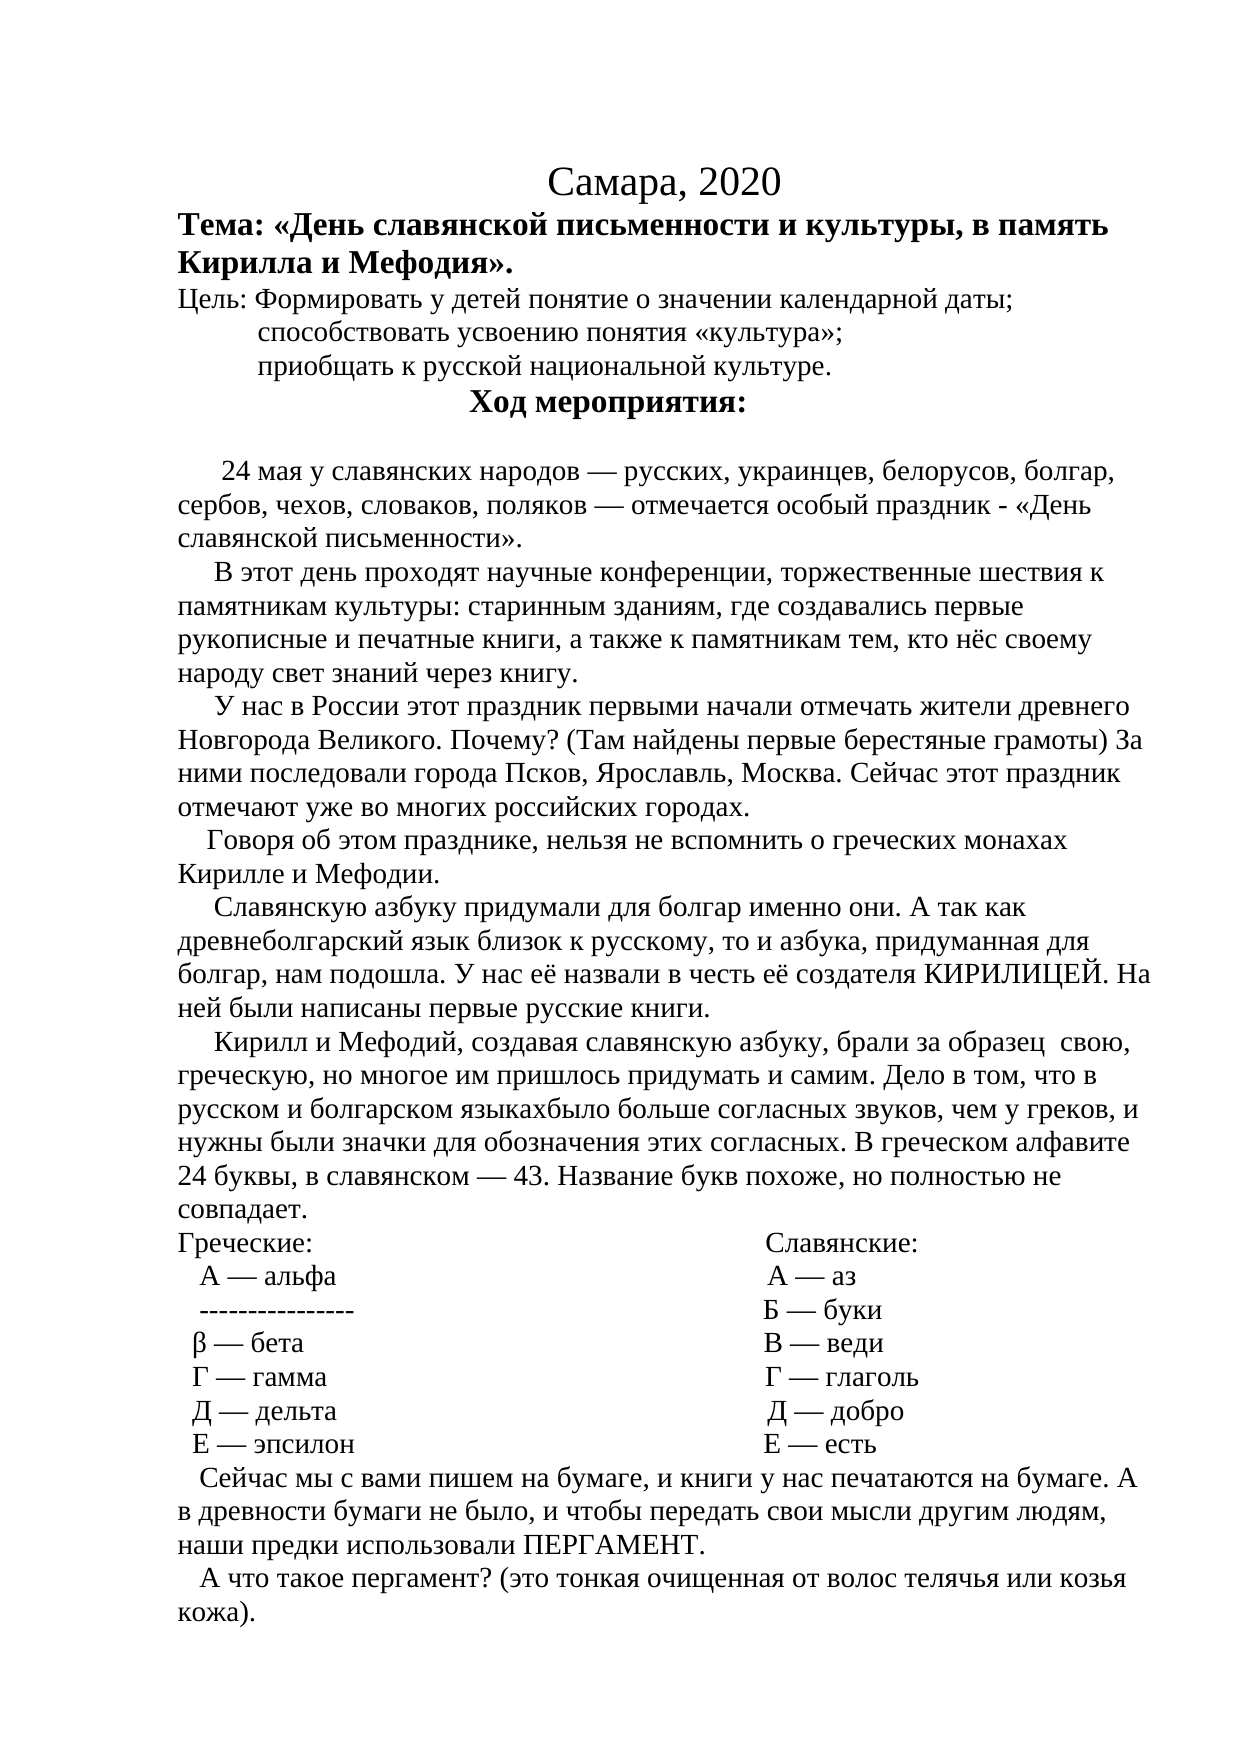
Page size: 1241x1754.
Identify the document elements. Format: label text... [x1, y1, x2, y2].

text 24 мая у славянских народов — русских, украинцев, белорусов, болгар, сербов, чехов, словаков, поляков — отмечается особый праздник - «День славянской письменности». [177, 453, 1152, 554]
text Тема: «День славянской письменности и культуры, в память Кирилла и Мефодия». [177, 204, 1152, 281]
text Е — эпсилон Е — есть [177, 1426, 1152, 1460]
text Говоря об этом празднике, нельзя не вспомнить о греческих монахах Кирилле и Мефодии. [177, 822, 1152, 889]
text Д — дельта Д — добро [177, 1393, 1152, 1426]
text Сейчас мы с вами пишем на бумаге, и книги у нас печатаются на бумаге. А в древности бумаги не было, и чтобы передать свои мысли другим людям, наши предки использовали ПЕРГАМЕНТ. [177, 1460, 1152, 1560]
text Греческие: Славянские: [177, 1225, 1152, 1258]
text А что такое пергамент? (это тонкая очищенная от волос телячья или козья кожа). [177, 1560, 1152, 1627]
text Кирилл и Мефодий, создавая славянскую азбуку, брали за образец свою, греческую, но многое им пришлось придумать и самим. Дело в том, что в русском и болгарском языкахбыло больше согласных звуков, чем у греков, и нужны были значки для обозначения этих согласных. В греческом алфавите 24 буквы, в славянском — 43. Название букв похоже, но полностью не совпадает. [177, 1024, 1152, 1225]
text Самара, 2020 [177, 156, 1152, 204]
text приобщать к русской национальной культуре. [177, 348, 1152, 382]
text Цель: Формировать у детей понятие о значении календарной даты; [177, 281, 1152, 314]
text Славянскую азбуку придумали для болгар именно они. А так как древнеболгарский язык близок к русскому, то и азбука, придуманная для болгар, нам подошла. У нас её назвали в честь её создателя КИРИЛИЦЕЙ. На ней были написаны первые русские книги. [177, 889, 1152, 1024]
text В этот день проходят научные конференции, торжественные шествия к памятникам культуры: старинным зданиям, где создавались первые рукописные и печатные книги, а также к памятникам тем, кто нёс своему народу свет знаний через книгу. [177, 554, 1152, 688]
text β — бета В — веди [177, 1326, 1152, 1359]
text Г — гамма Г — глаголь [177, 1359, 1152, 1393]
text ---------------- Б — буки [177, 1292, 1152, 1326]
text способствовать усвоению понятия «культура»; [177, 314, 1152, 348]
text A — альфа А — аз [177, 1258, 1152, 1292]
text У нас в России этот праздник первыми начали отмечать жители древнего Новгорода Великого. Почему? (Там найдены первые берестяные грамоты) За ними последовали города Псков, Ярославль, Москва. Сейчас этот праздник отмечают уже во многих российских городах. [177, 688, 1152, 822]
text Ход мероприятия: [177, 382, 1152, 420]
